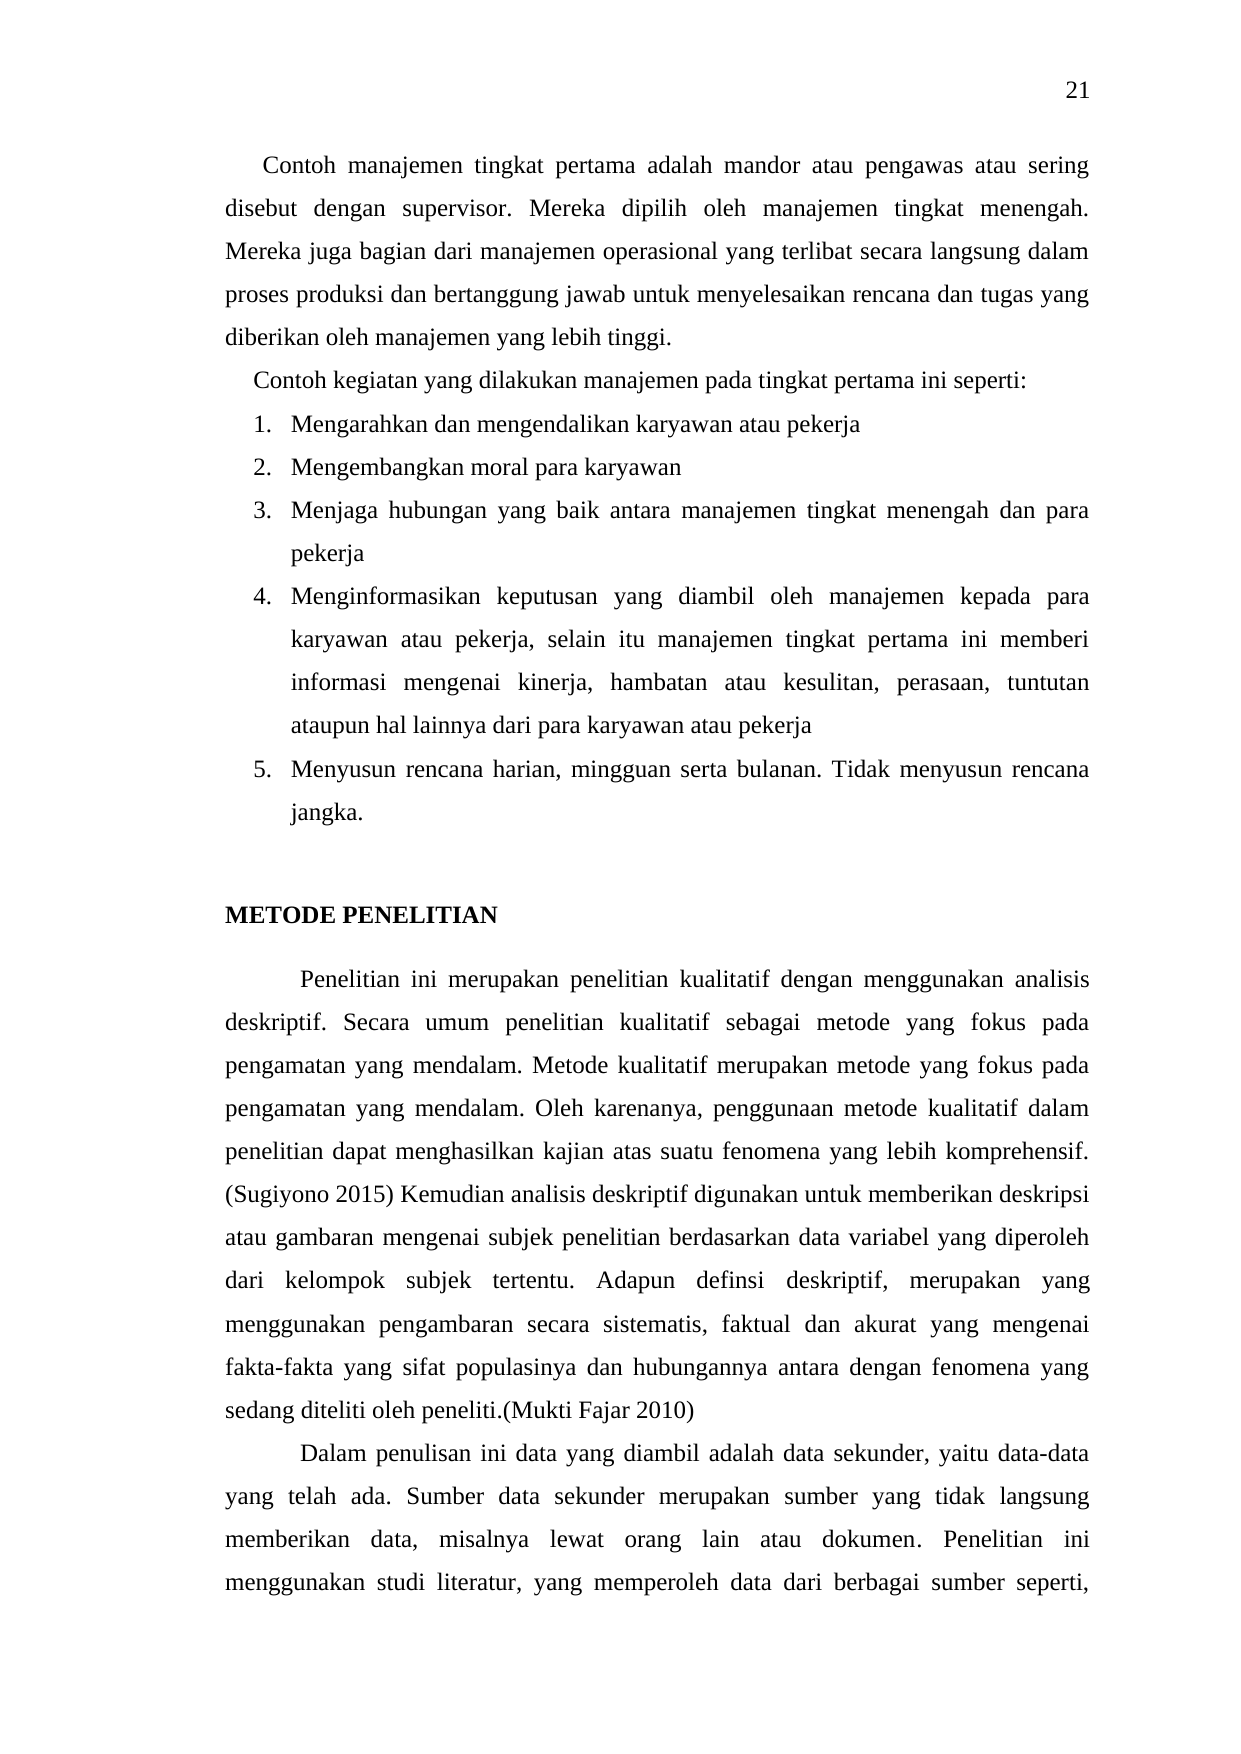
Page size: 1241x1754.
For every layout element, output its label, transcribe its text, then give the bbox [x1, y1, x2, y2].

list Menyusun rencana harian, mingguan serta bulanan. Tidak menyusun rencana jangka. [253, 754, 1090, 826]
list Contoh manajemen tingkat pertama adalah mandor atau pengawas atau sering disebut dengan supervisor. Mereka dipilih oleh manajemen tingkat menengah. Mereka juga bagian dari manajemen operasional yang terlibat secara langsung dalam proses produksi dan bertanggung jawab untuk menyelesaikan rencana dan tugas yang diberikan oleh manajemen yang lebih tinggi. [225, 150, 1090, 351]
text METODE PENELITIAN [150, 900, 1090, 928]
list Menjaga hubungan yang baik antara manajemen tingkat menengah dan para pekerja [253, 495, 1090, 567]
list Mengarahkan dan mengendalikan karyawan atau pekerja [253, 409, 1090, 437]
list Contoh kegiatan yang dilakukan manajemen pada tingkat pertama ini seperti: [253, 366, 1090, 394]
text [225, 1438, 1090, 1596]
list Mengembangkan moral para karyawan [253, 452, 1090, 481]
text Penelitian ini merupakan penelitian kualitatif dengan menggunakan analisis deskriptif. Secara umum penelitian kualitatif sebagai metode yang fokus pada pengamatan yang mendalam. Metode kualitatif merupakan metode yang fokus pada pengamatan yang mendalam. Oleh karenanya, penggunaan metode kualitatif dalam penelitian dapat menghasilkan kajian atas suatu fenomena yang lebih komprehensif.(Sugiyono 2015) Kemudian analisis deskriptif digunakan untuk memberikan deskripsi atau gambaran mengenai subjek penelitian berdasarkan data variabel yang diperoleh dari kelompok subjek tertentu. Adapun definsi deskriptif, merupakan yang menggunakan pengambaran secara sistematis, faktual dan akurat yang mengenai fakta-fakta yang sifat populasinya dan hubungannya antara dengan fenomena yang sedang diteliti oleh peneliti.(Mukti Fajar 2010) [225, 964, 1090, 1424]
list Menginformasikan keputusan yang diambil oleh manajemen kepada para karyawan atau pekerja, selain itu manajemen tingkat pertama ini memberi informasi mengenai kinerja, hambatan atau kesulitan, perasaan, tuntutan ataupun hal lainnya dari para karyawan atau pekerja [253, 581, 1090, 739]
